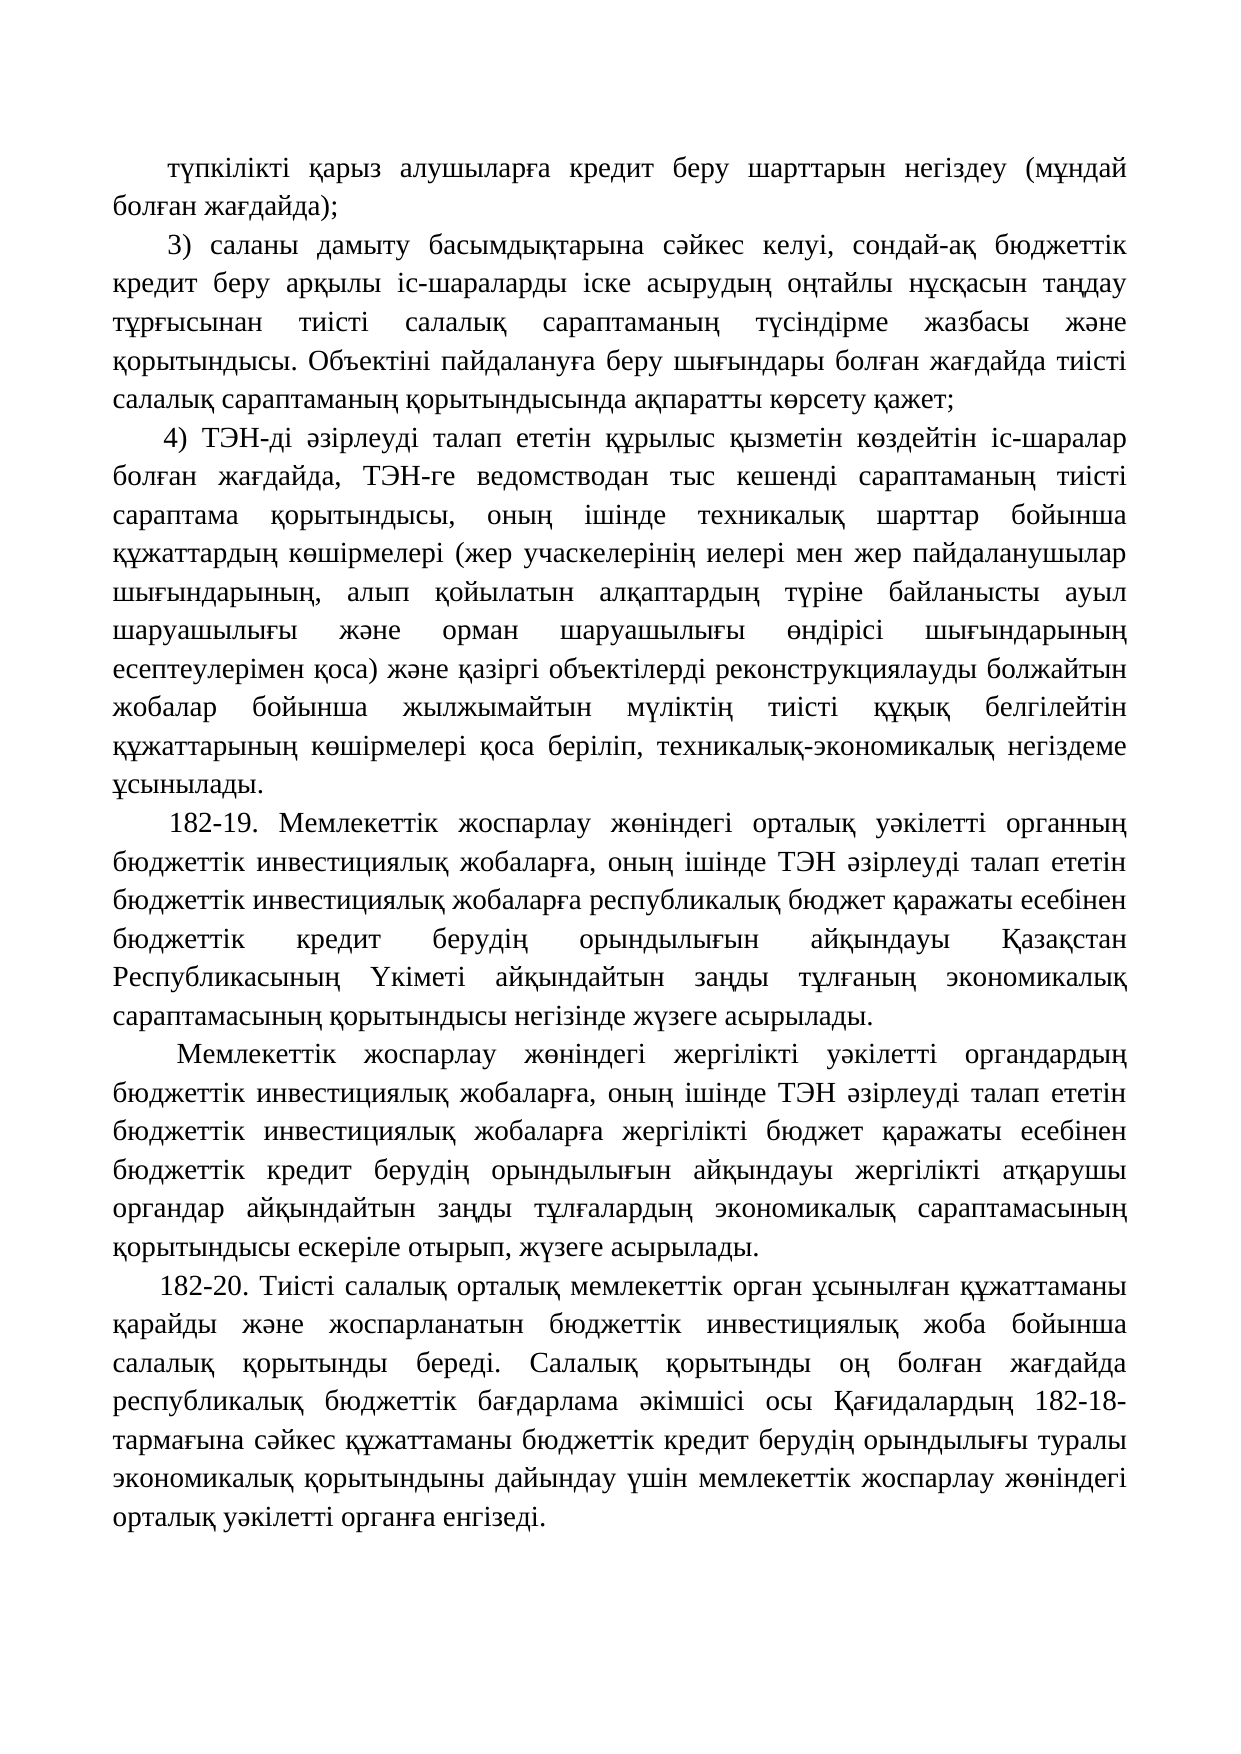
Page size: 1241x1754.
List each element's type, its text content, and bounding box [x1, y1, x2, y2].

text 3) саланы дамыту басымдықтарына сәйкес келуі, сондай-ақ бюджеттік кредит беру арқылы іс-шараларды іске асырудың оңтайлы нұсқасын таңдау тұрғысынан тиісті салалық сараптаманың түсіндірме жазбасы және қорытындысы. Объектіні пайдалануға беру шығындары болған жағдайда тиісті салалық сараптаманың қорытындысында ақпаратты көрсету қажет; [112, 227, 1128, 415]
text 182-19. Мемлекеттiк жоспарлау жөнiндегi орталық уәкiлеттi органның бюджеттік инвестициялық жобаларға, оның ішінде ТЭН әзірлеуді талап ететін бюджеттік инвестициялық жобаларға республикалық бюджет қаражаты есебінен бюджеттiк кредит берудің орындылығын айқындауы Қазақстан Республикасының Үкіметі айқындайтын заңды тұлғаның экономикалық сараптамасының қорытындысы негізінде жүзеге асырылады. [112, 805, 1128, 1031]
text түпкілікті қарыз алушыларға кредит беру шарттарын негіздеу (мұндай болған жағдайда); [112, 150, 1128, 222]
text 182-20. Тиісті салалық орталық мемлекеттік орган ұсынылған құжаттаманы қарайды және жоспарланатын бюджеттік инвестициялық жоба бойынша салалық қорытынды береді. Салалық қорытынды оң болған жағдайда республикалық бюджеттік бағдарлама әкімшісі осы Қағидалардың 182-18-тармағына сәйкес құжаттаманы бюджеттік кредит берудің орындылығы туралы экономикалық қорытындыны дайындау үшін мемлекеттік жоспарлау жөніндегі орталық уәкілетті органға енгізеді. [112, 1268, 1128, 1532]
text Мемлекеттік жоспарлау жөніндегі жергілікті уәкілетті органдардың бюджеттік инвестициялық жобаларға, оның ішінде ТЭН әзірлеуді талап ететін бюджеттік инвестициялық жобаларға жергілікті бюджет қаражаты есебінен бюджеттiк кредит берудің орындылығын айқындауы жергілікті атқарушы органдар айқындайтын заңды тұлғалардың экономикалық сараптамасының қорытындысы ескеріле отырып, жүзеге асырылады. [112, 1036, 1128, 1263]
text 4) ТЭН-ді әзірлеуді талап ететін құрылыс қызметін көздейтін іс-шаралар болған жағдайда, ТЭН-ге ведомстводан тыс кешенді сараптаманың тиісті сараптама қорытындысы, оның ішінде техникалық шарттар бойынша құжаттардың көшірмелері (жер учаскелерінің иелері мен жер пайдаланушылар шығындарының, алып қойылатын алқаптардың түріне байланысты ауыл шаруашылығы және орман шаруашылығы өндірісі шығындарының есептеулерімен қоса) және қазіргі объектілерді реконструкциялауды болжайтын жобалар бойынша жылжымайтын мүліктің тиісті құқық белгілейтін құжаттарының көшірмелері қоса беріліп, техникалық-экономикалық негіздеме ұсынылады. [112, 420, 1128, 800]
